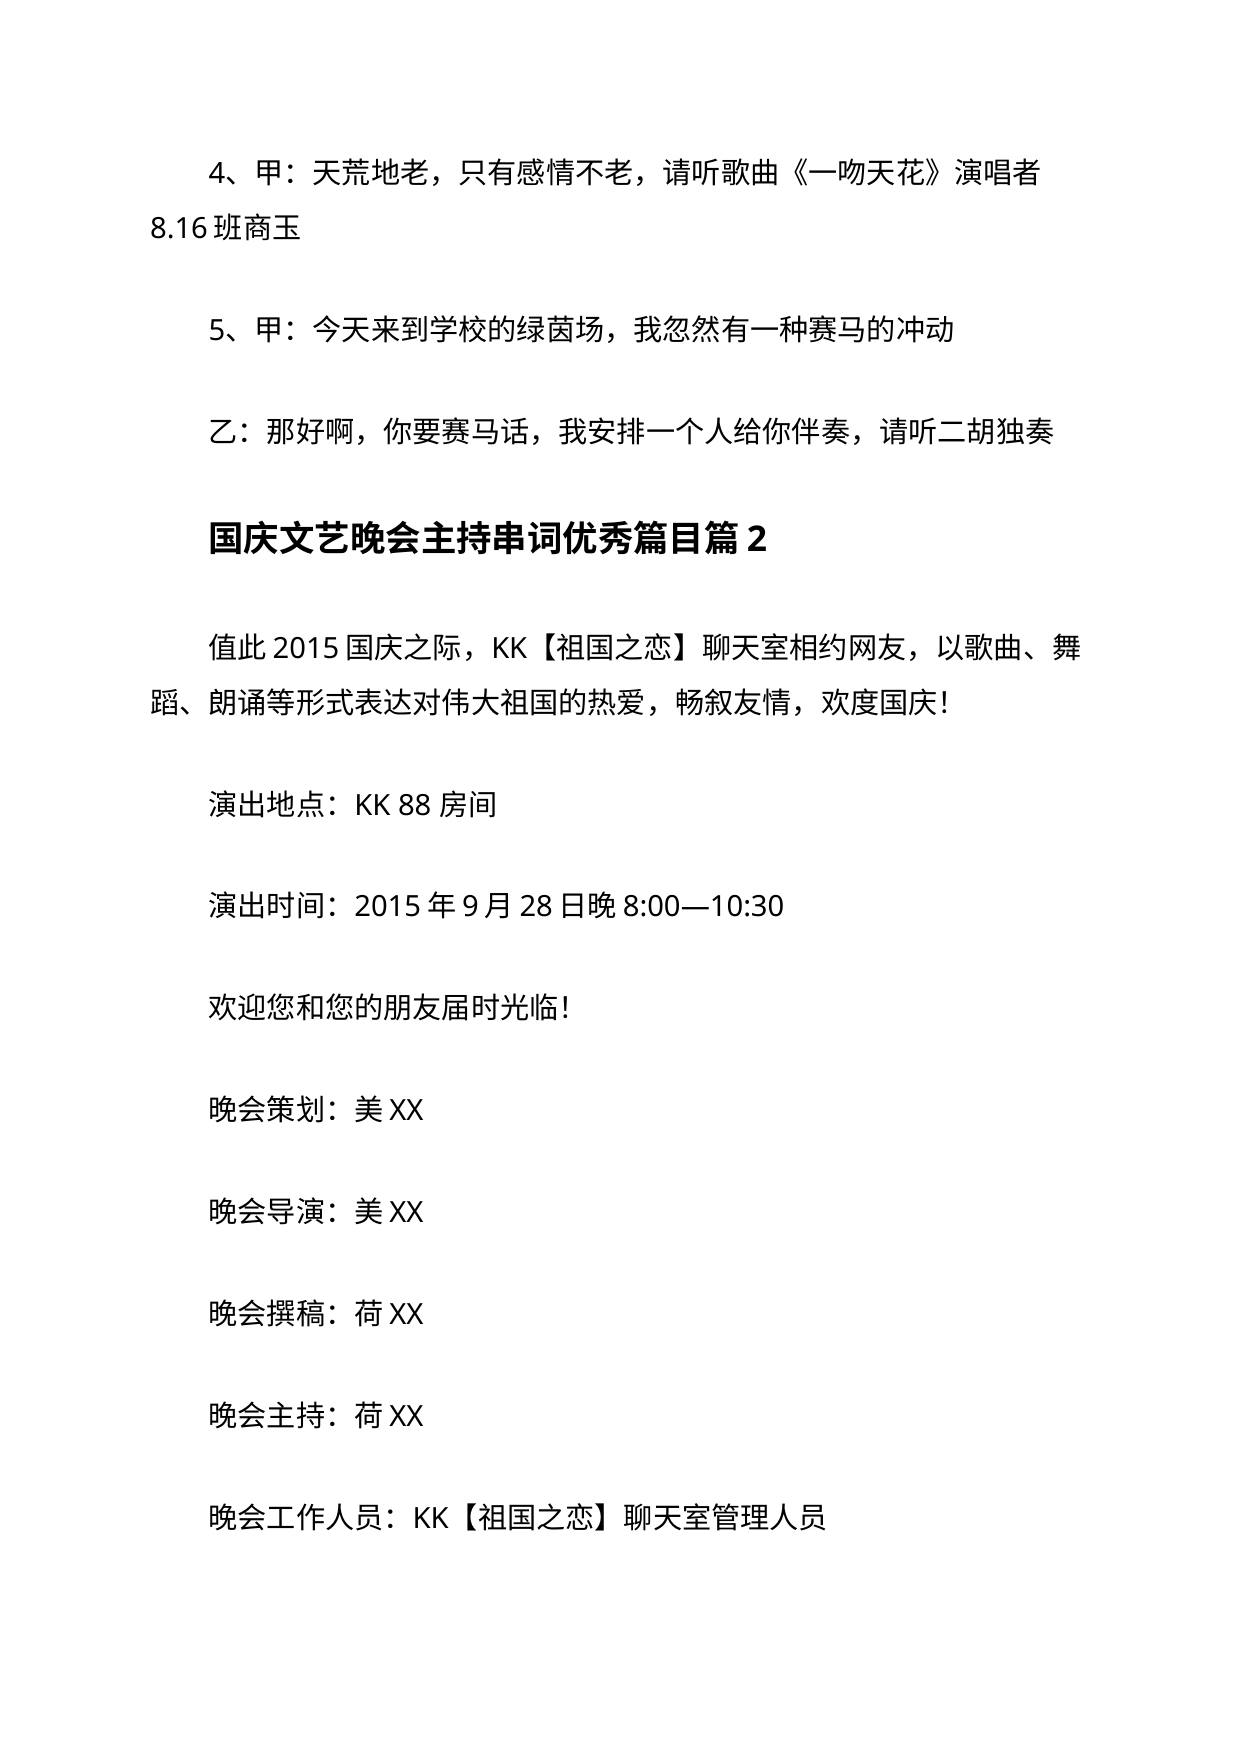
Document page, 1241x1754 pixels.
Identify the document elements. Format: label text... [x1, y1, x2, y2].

text 乙：那好啊，你要赛马话，我安排一个人给你伴奏，请听二胡独奏 [150, 409, 1090, 451]
text 晚会导演：美XX [150, 1189, 1090, 1231]
text 值此2015国庆之际，KK【祖国之恋】聊天室相约网友，以歌曲、舞蹈、朗诵等形式表达对伟大祖国的热爱，畅叙友情，欢度国庆！ [150, 624, 1090, 722]
text 晚会工作人员：KK【祖国之恋】聊天室管理人员 [150, 1495, 1090, 1537]
text 晚会撰稿：荷XX [150, 1291, 1090, 1333]
text 5、甲：今天来到学校的绿茵场，我忽然有一种赛马的冲动 [150, 307, 1090, 349]
text 演出地点：KK 88 房间 [150, 781, 1090, 823]
text 演出时间：2015年9月28日晚8:00—10:30 [150, 883, 1090, 925]
text 晚会策划：美XX [150, 1087, 1090, 1129]
text 国庆文艺晚会主持串词优秀篇目篇2 [150, 511, 1090, 562]
text 欢迎您和您的朋友届时光临！ [150, 985, 1090, 1027]
text 4、甲：天荒地老，只有感情不老，请听歌曲《一吻天花》演唱者8.16班商玉 [150, 150, 1090, 247]
text 晚会主持：荷XX [150, 1393, 1090, 1435]
